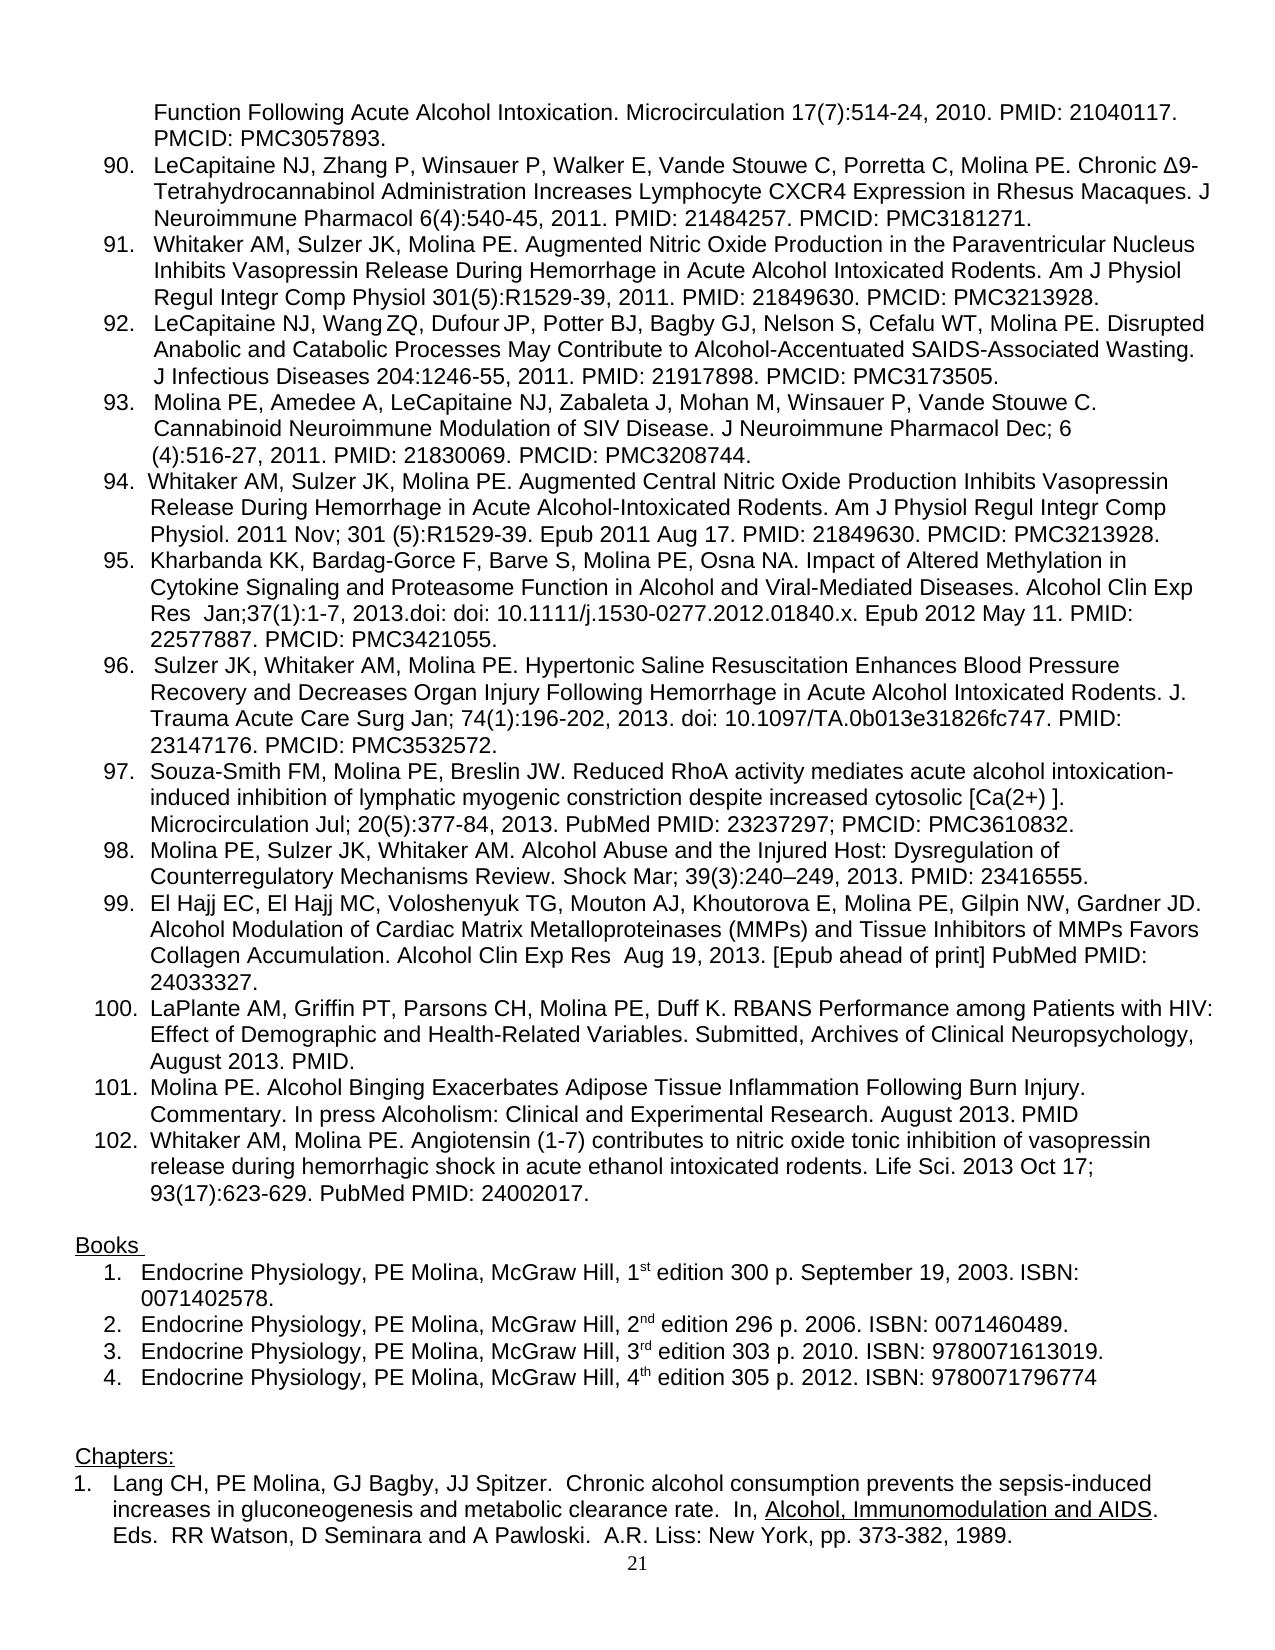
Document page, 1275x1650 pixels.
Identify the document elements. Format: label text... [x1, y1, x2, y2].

list LeCapitaine NJ, Zhang P, Winsauer P, Walker E, Vande Stouwe C, Porretta C, Molina PE. Chronic Δ9- [103, 152, 1219, 178]
list Molina PE, Amedee A, LeCapitaine NJ, Zabaleta J, Mohan M, Winsauer P, Vande Stouwe C. [103, 389, 1219, 415]
text Function Following Acute Alcohol Intoxication. Microcirculation 17(7):514-24, 2010. PMID: 21040117. [141, 99, 1219, 125]
list Endocrine Physiology, PE Molina, McGraw Hill, 4th edition 305 p. 2012. ISBN: 9780071796774 [103, 1364, 1200, 1391]
text Books [75, 1232, 1200, 1259]
text Res Jan;37(1):1-7, 2013.doi: doi: 10.1111/j.1530-0277.2012.01840.x. Epub 2012 May 11. PMID: [112, 600, 1219, 626]
list Souza-Smith FM, Molina PE, Breslin JW. Reduced RhoA activity mediates acute alcohol intoxication-induced inhibition of lymphatic myogenic constriction despite increased cytosolic [Ca(2+) ]. Microcirculation Jul; 20(5):377-84, 2013. PubMed PMID: 23237297; PMCID: PMC3610832. [103, 758, 1219, 837]
list LaPlante AM, Griffin PT, Parsons CH, Molina PE, Duff K. RBANS Performance among Patients with HIV: Effect of Demographic and Health-Related Variables. Submitted, Archives of Clinical Neuropsychology, August 2013. PMID. [75, 995, 1200, 1074]
text J Infectious Diseases 204:1246-55, 2011. PMID: 21917898. PMCID: PMC3173505. [141, 363, 1219, 389]
text Cannabinoid Neuroimmune Modulation of SIV Disease. J Neuroimmune Pharmacol Dec; 6 [141, 415, 1219, 442]
list Endocrine Physiology, PE Molina, McGraw Hill, 3rd edition 303 p. 2010. ISBN: 9780071613019. [103, 1338, 1200, 1364]
text PMCID: PMC3057893. [141, 125, 1219, 152]
text Inhibits Vasopressin Release During Hemorrhage in Acute Alcohol Intoxicated Rodents. Am J Physiol [141, 257, 1219, 283]
list LeCapitaine NJ, Wang ZQ, Dufour JP, Potter BJ, Bagby GJ, Nelson S, Cefalu WT, Molina PE. Disrupted [103, 310, 1219, 336]
text (4):516-27, 2011. PMID: 21830069. PMCID: PMC3208744. [75, 442, 1219, 468]
list Molina PE. Alcohol Binging Exacerbates Adipose Tissue Inflammation Following Burn Injury. Commentary. In press Alcoholism: Clinical and Experimental Research. August 2013. PMID [75, 1074, 1200, 1127]
list Whitaker AM, Sulzer JK, Molina PE. Augmented Nitric Oxide Production in the Paraventricular Nucleus [103, 231, 1219, 257]
list Endocrine Physiology, PE Molina, McGraw Hill, 2nd edition 296 p. 2006. ISBN: 0071460489. [103, 1311, 1200, 1338]
list Whitaker AM, Molina PE. Angiotensin (1-7) contributes to nitric oxide tonic inhibition of vasopressin release during hemorrhagic shock in acute ethanol intoxicated rodents. Life Sci. 2013 Oct 17; 93(17):623-629. PubMed PMID: 24002017. [75, 1127, 1200, 1206]
list Molina PE, Sulzer JK, Whitaker AM. Alcohol Abuse and the Injured Host: Dysregulation of Counterregulatory Mechanisms Review. Shock Mar; 39(3):240–249, 2013. PMID: 23416555. [103, 837, 1219, 890]
text Anabolic and Catabolic Processes May Contribute to Alcohol-Accentuated SAIDS-Associated Wasting. [141, 336, 1219, 363]
list Sulzer JK, Whitaker AM, Molina PE. Hypertonic Saline Resuscitation Enhances Blood Pressure [103, 652, 1219, 679]
text Neuroimmune Pharmacol 6(4):540-45, 2011. PMID: 21484257. PMCID: PMC3181271. [141, 204, 1219, 231]
text Regul Integr Comp Physiol 301(5):R1529-39, 2011. PMID: 21849630. PMCID: PMC3213928. [141, 283, 1219, 310]
text Cytokine Signaling and Proteasome Function in Alcohol and Viral-Mediated Diseases. Alcohol Clin Exp [112, 573, 1219, 600]
text Chapters: [75, 1443, 1200, 1469]
text Trauma Acute Care Surg Jan; 74(1):196-202, 2013. doi: 10.1097/TA.0b013e31826fc747. PMID: [103, 705, 1219, 732]
list Lang CH, PE Molina, GJ Bagby, JJ Spitzer. Chronic alcohol consumption prevents the sepsis-induced increases in gluconeogenesis and metabolic clearance rate. In, Alcohol, Immunomodulation and AIDS. Eds. RR Watson, D Seminara and A Pawloski. A.R. Liss: New York, pp. 373-382, 1989. [73, 1469, 1200, 1549]
list Kharbanda KK, Bardag-Gorce F, Barve S, Molina PE, Osna NA. Impact of Altered Methylation in [103, 547, 1219, 573]
text 23147176. PMCID: PMC3532572. [103, 732, 1219, 758]
list Whitaker AM, Sulzer JK, Molina PE. Augmented Central Nitric Oxide Production Inhibits Vasopressin [103, 468, 1219, 494]
text Tetrahydrocannabinol Administration Increases Lymphocyte CXCR4 Expression in Rhesus Macaques. J [141, 178, 1219, 204]
list El Hajj EC, El Hajj MC, Voloshenyuk TG, Mouton AJ, Khoutorova E, Molina PE, Gilpin NW, Gardner JD. Alcohol Modulation of Cardiac Matrix Metalloproteinases (MMPs) and Tissue Inhibitors of MMPs Favors Collagen Accumulation. Alcohol Clin Exp Res Aug 19, 2013. [Epub ahead of print] PubMed PMID: 24033327. [103, 890, 1219, 995]
text 22577887. PMCID: PMC3421055. [112, 626, 1219, 652]
text Physiol. 2011 Nov; 301 (5):R1529-39. Epub 2011 Aug 17. PMID: 21849630. PMCID: PMC3213928. [147, 521, 1219, 547]
text Release During Hemorrhage in Acute Alcohol-Intoxicated Rodents. Am J Physiol Regul Integr Comp [147, 494, 1219, 521]
text Recovery and Decreases Organ Injury Following Hemorrhage in Acute Alcohol Intoxicated Rodents. J. [103, 679, 1219, 705]
list Endocrine Physiology, PE Molina, McGraw Hill, 1st edition 300 p. September 19, 2003. ISBN: 0071402578. [103, 1259, 1200, 1311]
